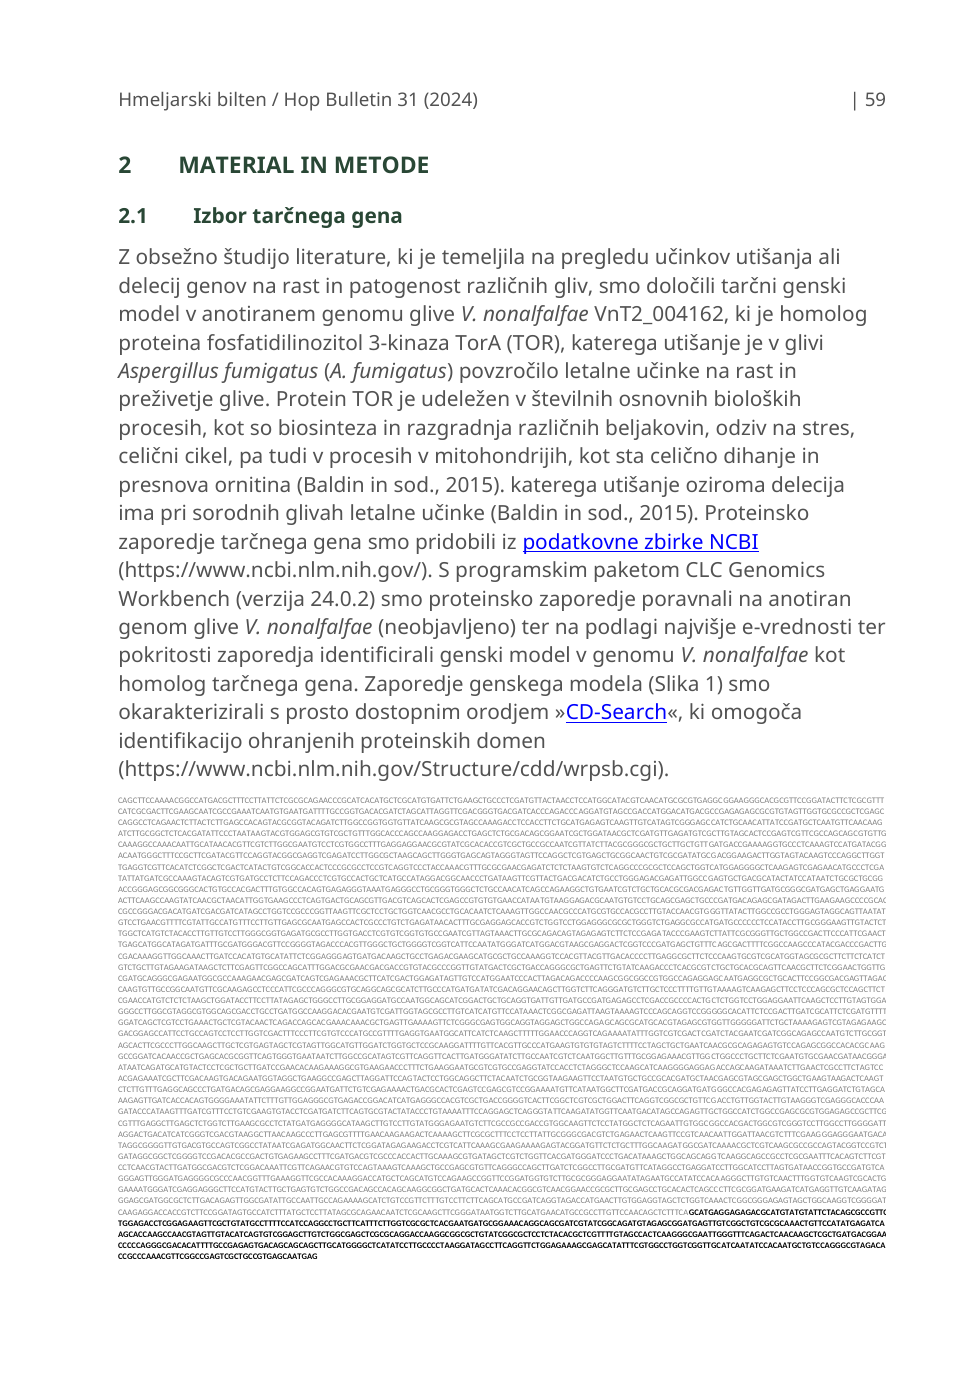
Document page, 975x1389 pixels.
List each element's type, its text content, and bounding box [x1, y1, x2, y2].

text Z obsežno študijo literature, ki je temeljila na pregledu učinkov utišanja ali delecij genov na rast in patogenost različnih gliv, smo določili tarčni genski model v anotiranem genomu glive V. nonalfalfae VnT2_004162, ki je homolog proteina fosfatidilinozitol 3-kinaza TorA (TOR), katerega utišanje je v glivi Aspergillus fumigatus (A. fumigatus) povzročilo letalne učinke na rast in preživetje glive. Protein TOR je udeležen v številnih osnovnih bioloških procesih, kot so biosinteza in razgradnja različnih beljakovin, odziv na stres, celični cikel, pa tudi v procesih v mitohondrijih, kot sta celično dihanje in presnova ornitina (Baldin in sod., 2015). katerega utišanje oziroma delecija ima pri sorodnih glivah letalne učinke (Baldin in sod., 2015). Proteinsko zaporedje tarčnega gena smo pridobili iz podatkovne zbirke NCBI (https://www.ncbi.nlm.nih.gov/). S programskim paketom CLC Genomics Workbench (verzija 24.0.2) smo proteinsko zaporedje poravnali na anotiran genom glive V. nonalfalfae (neobjavljeno) ter na podlagi najvišje e-vrednosti ter pokritosti zaporedja identificirali genski model v genomu V. nonalfalfae kot homolog tarčnega gena. Zaporedje genskega modela (Slika 1) smo okarakterizirali s prosto dostopnim orodjem »CD-Search«, ki omogoča identifikacijo ohranjenih proteinskih domen (https://www.ncbi.nlm.nih.gov/Structure/cdd/wrpsb.cgi). [118, 242, 886, 783]
subtitle Izbor tarčnega gena [118, 201, 886, 230]
subtitle MATERIAL IN METODE [118, 149, 886, 181]
